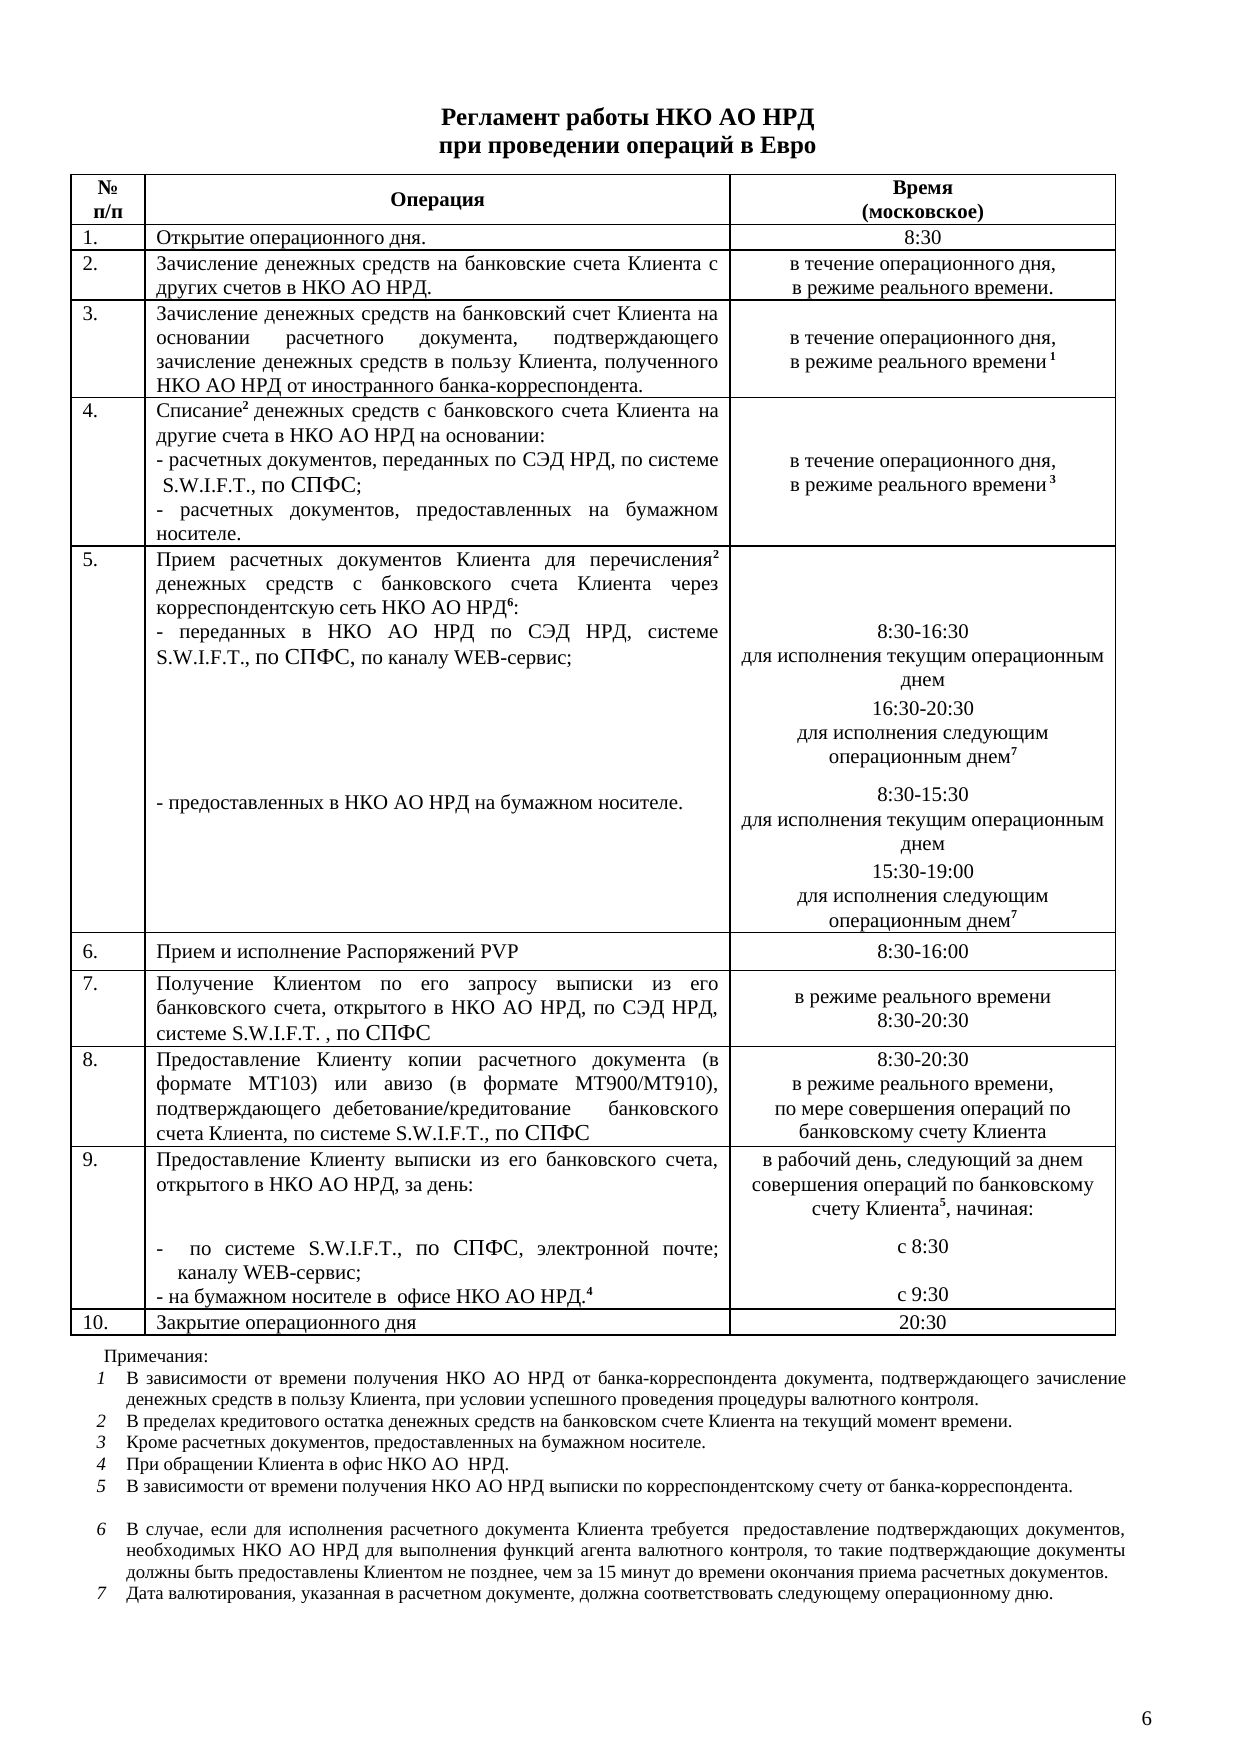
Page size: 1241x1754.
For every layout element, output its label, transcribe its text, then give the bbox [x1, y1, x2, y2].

table_cell [72, 225, 144, 249]
table_header В зависимости от времени получения НКО АО НРД от банка-корреспондента документа, подтверждающего зачисление денежных средств в пользу Клиента, при условии успешного проведения процедуры валютного контроля. [115, 1367, 1138, 1410]
table_cell [72, 251, 144, 299]
table_cell Прием и исполнение Распоряжений PVP [146, 933, 729, 970]
table_header Время (московское) [731, 175, 1115, 223]
table_cell в течение операционного дня, в режиме реального времени 3 [731, 398, 1115, 545]
table_cell в течение операционного дня, в режиме реального времени 1 [731, 301, 1115, 397]
table_cell [72, 1310, 144, 1334]
table_cell Дата валютирования, указанная в расчетном документе, должна соответствовать следующему операционному дню. [115, 1582, 1138, 1604]
table_cell 8:30-16:00 [731, 933, 1115, 970]
table_cell [72, 971, 144, 1046]
table_cell [72, 301, 144, 397]
table_cell [72, 1147, 144, 1308]
table_cell Открытие операционного дня. [146, 225, 729, 249]
list Примечания: [103, 1345, 1152, 1367]
table_cell Получение Клиентом по его запросу выписки из его банковского счета, открытого в НКО АО НРД, по СЭД НРД, системе S.W.I.F.T. , по СПФС [146, 971, 729, 1046]
table_cell 2 [85, 1410, 115, 1431]
table_cell 8:30-16:30 для исполнения текущим операционным днем 16:30-20:30 для исполнения следующим операционным днем7 8:30-15:30 для исполнения текущим операционным днем 15:30-19:00 для исполнения следующим операционным днем7 [731, 547, 1115, 932]
table_cell Зачисление денежных средств на банковские счета Клиента с других счетов в НКО АО НРД. [146, 251, 729, 299]
table_header № п/п [72, 175, 144, 223]
subtitle Регламент работы НКО АО НРД [103, 102, 1152, 131]
table_cell Зачисление денежных средств на банковский счет Клиента на основании расчетного документа, подтверждающего зачисление денежных средств в пользу Клиента, полученного НКО АО НРД от иностранного банка-корреспондента. [146, 301, 729, 397]
subtitle при проведении операций в Евро [103, 131, 1152, 159]
table_cell Списание2 денежных средств с банковского счета Клиента на другие счета в НКО АО НРД на основании: - расчетных документов, переданных по СЭД НРД, по системе S.W.I.F.T., по СПФС; - расчетных документов, предоставленных на бумажном носителе. [146, 398, 729, 545]
table_cell Предоставление Клиенту выписки из его банковского счета, открытого в НКО АО НРД, за день: - по системе S.W.I.F.T., по СПФС, электронной почте; каналу WEB-сервис; - на бумажном носителе в офисе НКО АО НРД.4 [146, 1147, 729, 1308]
table_cell [72, 398, 144, 545]
table_header 1 [85, 1367, 115, 1410]
table_cell В случае, если для исполнения расчетного документа Клиента требуется предоставление подтверждающих документов, необходимых НКО АО НРД для выполнения функций агента валютного контроля, то такие подтверждающие документы должны быть предоставлены Клиентом не позднее, чем за 15 минут до времени окончания приема расчетных документов. [115, 1518, 1138, 1582]
table_header Операция [146, 175, 729, 223]
table_cell 8:30 [731, 225, 1115, 249]
table_cell Предоставление Клиенту копии расчетного документа (в формате МТ103) или авизо (в формате МТ900/МТ910), подтверждающего дебетование/кредитование банковского счета Клиента, по системе S.W.I.F.T., по СПФС [146, 1047, 729, 1146]
table_cell 6 [85, 1518, 115, 1582]
table_cell 8:30-20:30 в режиме реального времени, по мере совершения операций по банковскому счету Клиента [731, 1047, 1115, 1146]
table_cell 20:30 [731, 1310, 1115, 1334]
table_cell [72, 547, 144, 932]
table_cell 7 [85, 1582, 115, 1604]
table_cell в режиме реального времени 8:30-20:30 [731, 971, 1115, 1046]
table_cell Закрытие операционного дня [146, 1310, 729, 1334]
table_cell Кроме расчетных документов, предоставленных на бумажном носителе. При обращении Клиента в офис НКО АО НРД. В зависимости от времени получения НКО АО НРД выписки по корреспондентскому счету от банка-корреспондента. [115, 1431, 1138, 1518]
table_cell [72, 933, 144, 970]
table_cell [72, 1047, 144, 1146]
table_cell В пределах кредитового остатка денежных средств на банковском счете Клиента на текущий момент времени. [115, 1410, 1138, 1431]
table_cell в рабочий день, следующий за днем совершения операций по банковскому счету Клиента5, начиная: с 8:30 c 9:30 [731, 1147, 1115, 1308]
table_cell 3 4 5 [85, 1431, 115, 1518]
table_cell Прием расчетных документов Клиента для перечисления2 денежных средств с банковского счета Клиента через корреспондентскую сеть НКО АО НРД6: - переданных в НКО АО НРД по СЭД НРД, системе S.W.I.F.T., по СПФС, по каналу WEB-сервис; - предоставленных в НКО АО НРД на бумажном носителе. [146, 547, 729, 932]
table_cell в течение операционного дня, в режиме реального времени. [731, 251, 1115, 299]
